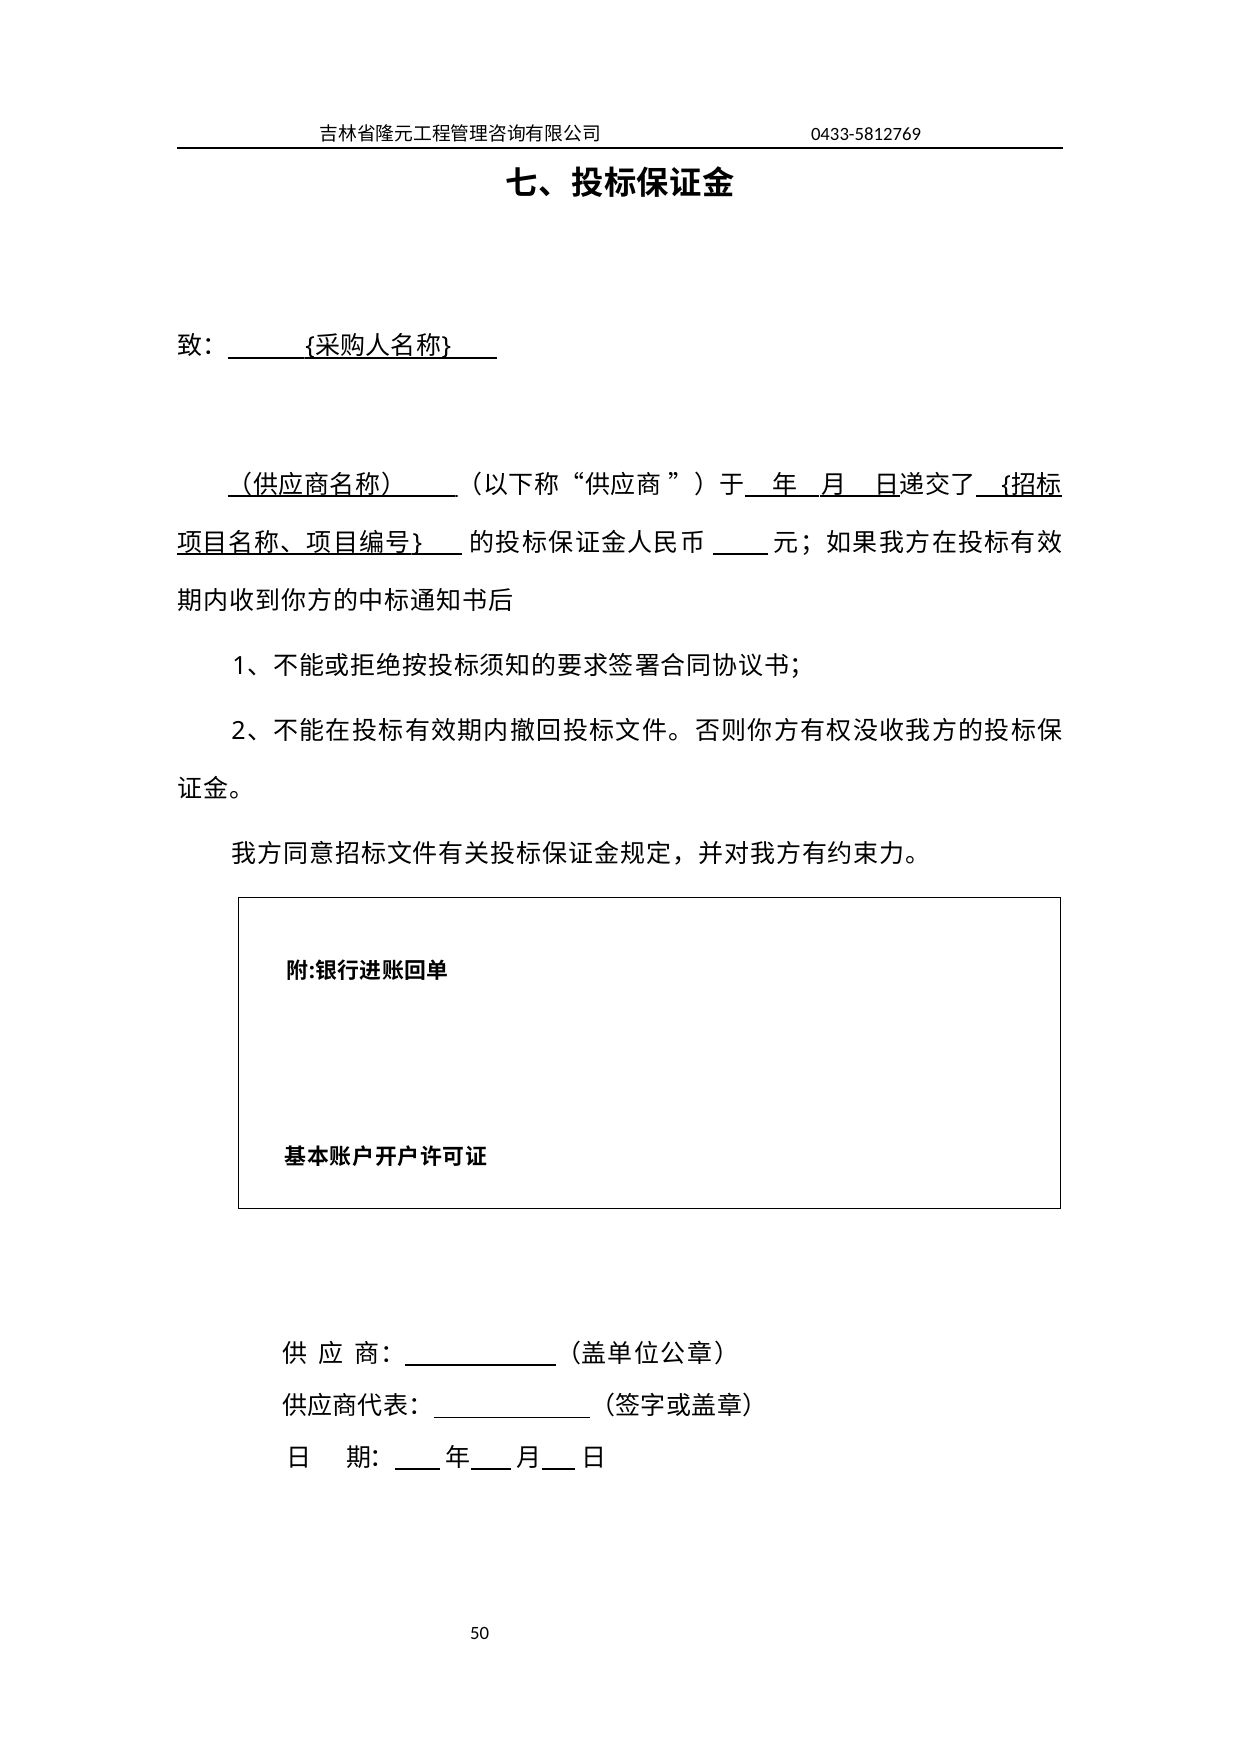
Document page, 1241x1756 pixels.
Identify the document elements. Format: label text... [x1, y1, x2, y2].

text 2、不能在投标有效期内撤回投标文件。否则你方有权没收我方的投标保证金。 [177, 693, 1063, 809]
text 我方同意招标文件有关投标保证金规定，并对我方有约束力。 [177, 816, 1063, 874]
text 日 期： 年 月 日 [286, 1440, 1063, 1473]
text 七、投标保证金 [177, 160, 1063, 204]
text （供应商名称） （以下称“供应商 ”）于 年 月 日递交了 {招标项目名称、项目编号} 的投标保证金人民币 元；如果我方在投标有效期内收到你方的中标通知书后 [177, 446, 1063, 621]
text 致： {采购人名称} [177, 327, 1063, 362]
table_header 附:银行进账回单 基本账户开户许可证 [239, 898, 1060, 1207]
text 供 应 商： （盖单位公章） [282, 1336, 1063, 1369]
text 1、不能或拒绝按投标须知的要求签署合同协议书； [179, 628, 1063, 686]
text 供应商代表： （签字或盖章） [282, 1388, 1063, 1421]
